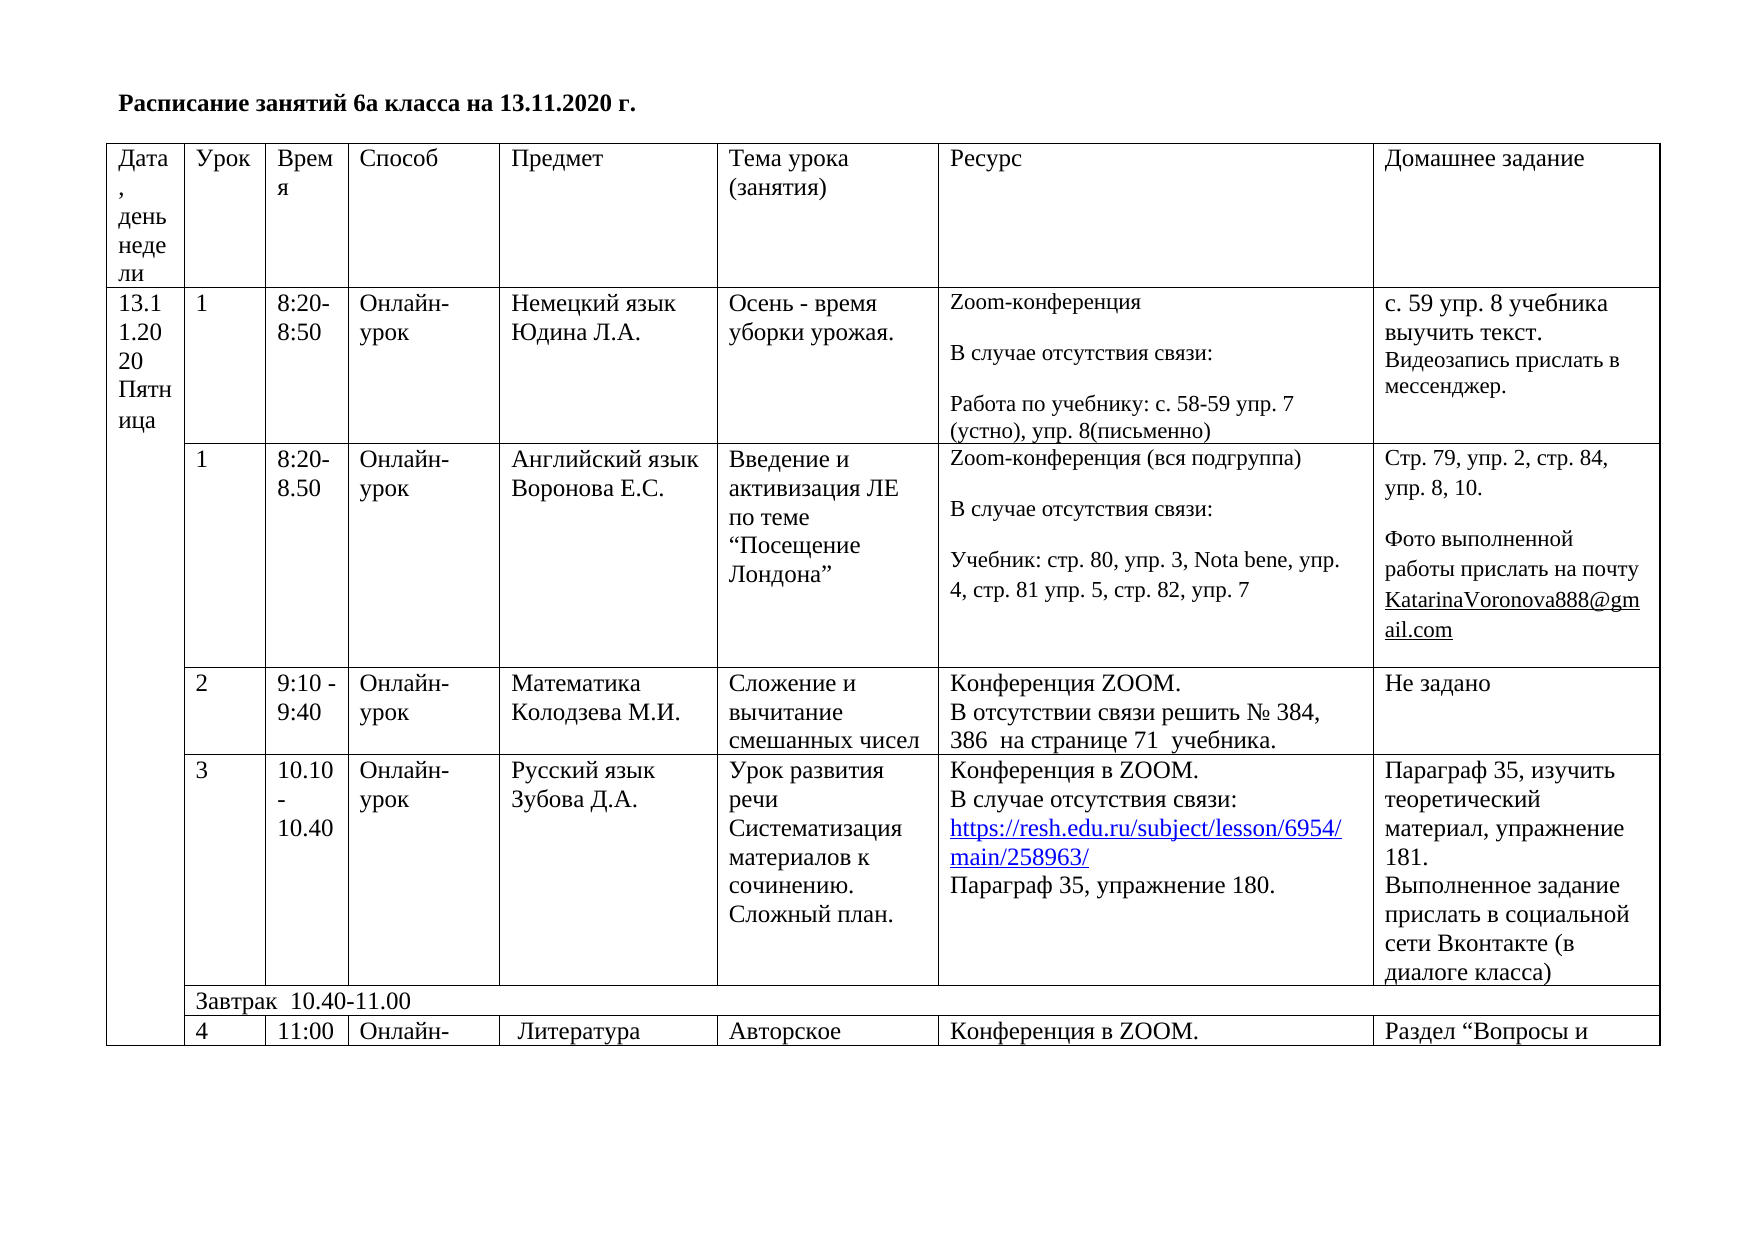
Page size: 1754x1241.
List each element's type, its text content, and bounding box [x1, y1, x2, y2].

table_cell Английский язык Воронова Е.С. [500, 444, 717, 667]
table_cell Конференция в ZOOM. В случае отсутствия связи: https://resh.edu.ru/subject/lesson/6954/main/258963/ Параграф 35, упражнение 180. [939, 755, 1373, 985]
table_cell 3 [185, 755, 265, 985]
table_cell Осень - время уборки урожая. [718, 288, 938, 443]
table_cell 1 [185, 444, 265, 667]
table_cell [1374, 1016, 1659, 1045]
table_cell Стр. 79, упр. 2, стр. 84, упр. 8, 10. Фото выполненной работы прислать на почту KatarinaVoronova888@gmail.com [1374, 444, 1659, 667]
table_cell 8:20-8:50 [266, 288, 348, 443]
table_header Домашнее задание [1374, 144, 1659, 287]
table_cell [718, 1016, 938, 1045]
table_header Ресурс [939, 144, 1373, 287]
table_cell Математика Колодзева М.И. [500, 668, 717, 754]
table_cell Онлайн-урок [349, 668, 499, 754]
table_cell Немецкий язык Юдина Л.А. [500, 288, 717, 443]
table_cell Zoom-конференция В случае отсутствия связи: Работа по учебнику: с. 58-59 упр. 7 (устно), упр. 8(письменно) [939, 288, 1373, 443]
table_cell Онлайн-урок [349, 1016, 499, 1045]
table_cell Не задано [1374, 668, 1659, 754]
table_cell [500, 1016, 717, 1045]
table_cell Завтрак 10.40-11.00 [185, 986, 1659, 1015]
table_cell 10.10 - 10.40 [266, 755, 348, 985]
table_cell с. 59 упр. 8 учебника выучить текст. Видеозапись прислать в мессенджер. [1374, 288, 1659, 443]
table_header Урок [185, 144, 265, 287]
table_cell 9:10 - 9:40 [266, 668, 348, 754]
table_cell 2 [185, 668, 265, 754]
table_cell 1 [185, 288, 265, 443]
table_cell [939, 1016, 1373, 1045]
table_header Предмет [500, 144, 717, 287]
table_header Дата, день недели [107, 144, 184, 287]
table_header Тема урока (занятия) [718, 144, 938, 287]
table_cell Конференция ZOOM. В отсутствии связи решить № 384, 386 на странице 71 учебника. [939, 668, 1373, 754]
table_cell Онлайн- урок [349, 288, 499, 443]
table_cell 4 [185, 1016, 265, 1045]
table_cell 11:00 - 11:30 [266, 1016, 348, 1045]
table_header Способ [349, 144, 499, 287]
table_cell Русский язык Зубова Д.А. [500, 755, 717, 985]
table_cell Онлайн-урок [349, 755, 499, 985]
table_header Время [266, 144, 348, 287]
table_cell Урок развития речи Систематизация материалов к сочинению. Сложный план. [718, 755, 938, 985]
table_cell 8:20-8.50 [266, 444, 348, 667]
table_cell Онлайн-урок [349, 444, 499, 667]
table_cell 13.11.2020 Пятница [107, 288, 184, 1045]
table_cell Сложение и вычитание смешанных чисел [718, 668, 938, 754]
table_cell Параграф 35, изучить теоретический материал, упражнение 181. Выполненное задание прислать в социальной сети Вконтакте (в диалоге класса) [1374, 755, 1659, 985]
table_cell Zoom-конференция (вся подгруппа) В случае отсутствия связи: Учебник: стр. 80, упр. 3, Nota bene, упр. 4, стр. 81 упр. 5, стр. 82, упр. 7 [939, 444, 1373, 667]
table_cell Введение и активизация ЛЕ по теме “Посещение Лондона” [718, 444, 938, 667]
text Расписание занятий 6а класса на 13.11.2020 г. [118, 88, 1636, 117]
